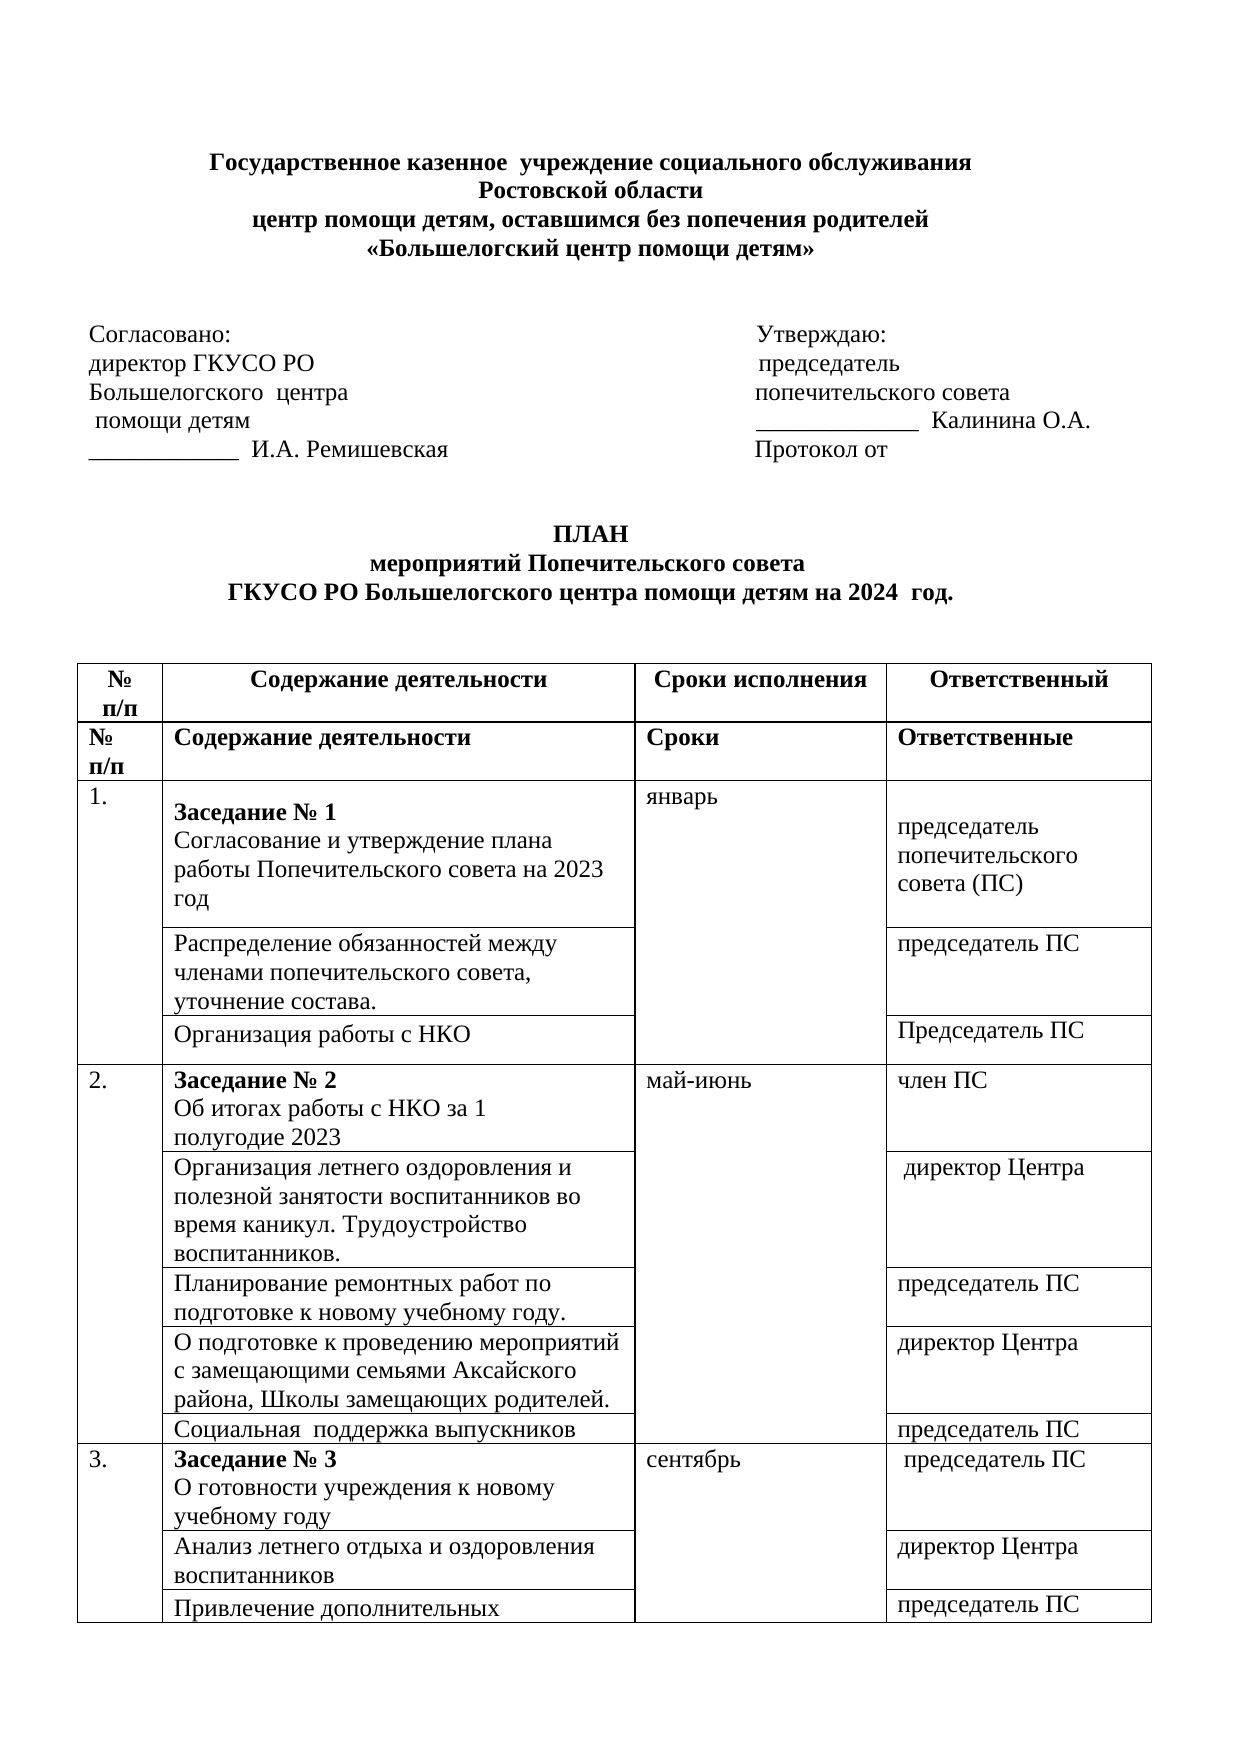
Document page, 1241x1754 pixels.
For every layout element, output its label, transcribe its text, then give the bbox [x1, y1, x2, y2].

table_cell Социальная поддержка выпускников [163, 1414, 634, 1443]
table_cell председатель ПС [887, 1590, 1151, 1622]
table_header № п/п [78, 664, 162, 721]
table_cell Содержание деятельности [163, 723, 634, 780]
table_cell Ответственные [887, 723, 1151, 780]
table_cell Заседание № 1 Согласование и утверждение плана работы Попечительского совета на 2023 год [163, 781, 634, 927]
table_cell директор Центра [887, 1152, 1151, 1267]
table_cell 1. [78, 781, 162, 1064]
table_cell директор Центра [887, 1531, 1151, 1588]
text ____________ И.А. Ремишевская Протокол от [89, 434, 1092, 463]
table_cell Планирование ремонтных работ по подготовке к новому учебному году. [163, 1268, 634, 1326]
table_cell председатель ПС [887, 928, 1151, 1014]
table_cell Председатель ПС [887, 1016, 1151, 1064]
table_cell 3. [78, 1444, 162, 1622]
table_cell член ПС [887, 1065, 1151, 1151]
table_cell № п/п [78, 723, 162, 780]
table_header Ответственный [887, 664, 1151, 721]
table_cell 2. [78, 1065, 162, 1443]
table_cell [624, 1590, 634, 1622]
table_cell январь [636, 781, 886, 1064]
text Государственное казенное учреждение социального обслуживания Ростовской области центр помощи детям, оставшимся без попечения родителей «Большелогский центр помощи детям» [89, 147, 1092, 262]
table_cell Сроки [636, 723, 886, 780]
table_cell Заседание № 3 О готовности учреждения к новому учебному году [163, 1444, 634, 1530]
table_cell председатель ПС [887, 1444, 1151, 1530]
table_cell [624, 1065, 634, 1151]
table_cell сентябрь [636, 1444, 886, 1622]
table_cell председатель ПС [887, 1268, 1151, 1326]
text мероприятий Попечительского совета ГКУСО РО Большелогского центра помощи детям на 2024 год. [89, 548, 1092, 605]
table_cell председатель попечительского совета (ПС) [887, 781, 1151, 927]
text ПЛАН [89, 519, 1092, 548]
table_cell директор Центра [887, 1327, 1151, 1413]
table_header Сроки исполнения [636, 664, 886, 721]
table_cell Анализ летнего отдыха и оздоровления воспитанников [163, 1531, 634, 1588]
table_cell Организация летнего оздоровления и полезной занятости воспитанников во время каникул. Трудоустройство воспитанников. [163, 1152, 634, 1267]
table_cell О подготовке к проведению мероприятий с замещающими семьями Аксайского района, Школы замещающих родителей. [163, 1327, 634, 1413]
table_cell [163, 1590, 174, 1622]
table_cell председатель ПС [887, 1414, 1151, 1443]
table_cell Распределение обязанностей между членами попечительского совета, уточнение состава. [163, 928, 634, 1014]
text Согласовано: Утверждаю: [89, 319, 1092, 348]
table_cell Организация работы с НКО [163, 1016, 634, 1064]
table_header Содержание деятельности [163, 664, 634, 721]
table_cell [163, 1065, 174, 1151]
table_cell май-июнь [636, 1065, 886, 1443]
text директор ГКУСО РО председатель Большелогского центра попечительского совета помощи детям _____________ Калинина О.А. [89, 348, 1092, 434]
